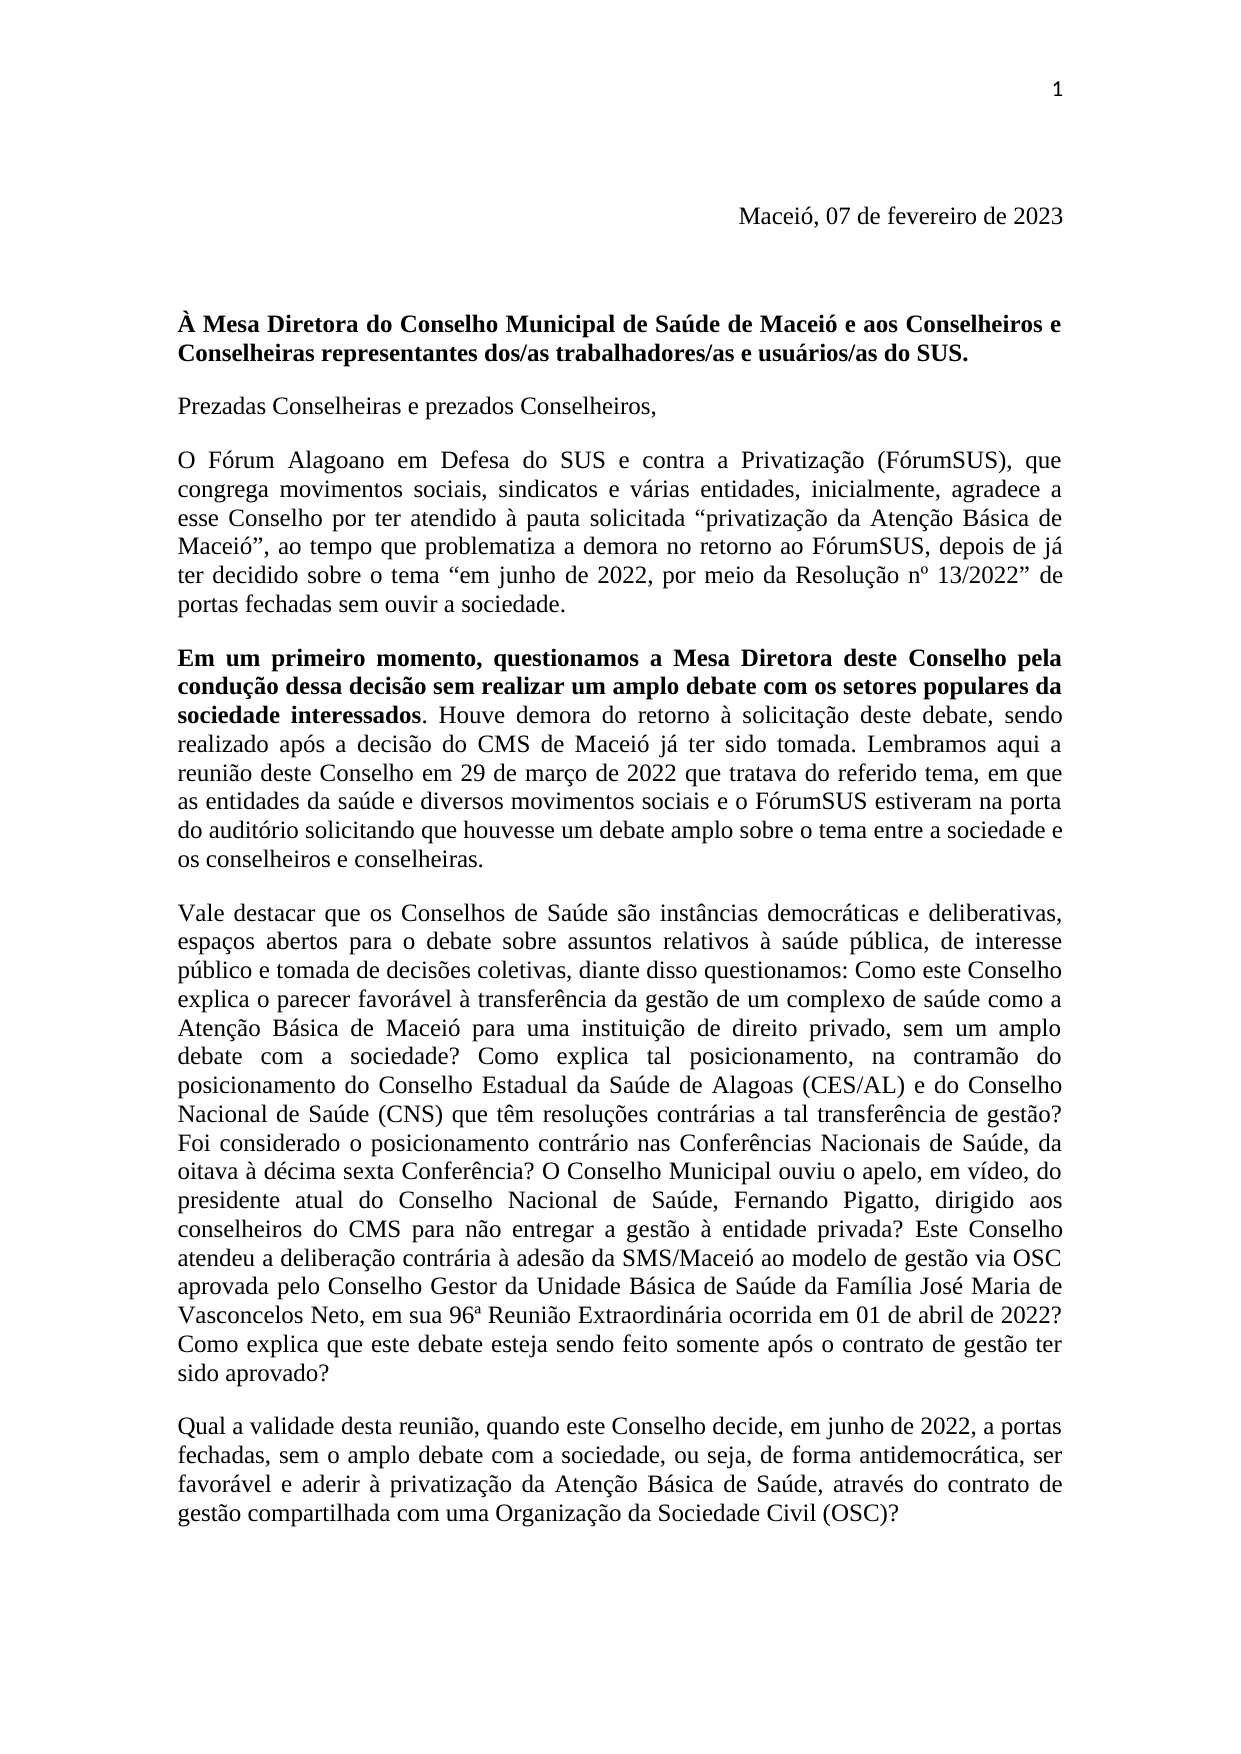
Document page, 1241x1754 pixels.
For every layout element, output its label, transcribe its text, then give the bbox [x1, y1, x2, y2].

text Vale destacar que os Conselhos de Saúde são instâncias democráticas e deliberativas, espaços abertos para o debate sobre assuntos relativos à saúde pública, de interesse público e tomada de decisões coletivas, diante disso questionamos: Como este Conselho explica o parecer favorável à transferência da gestão de um complexo de saúde como a Atenção Básica de Maceió para uma instituição de direito privado, sem um amplo debate com a sociedade? Como explica tal posicionamento, na contramão do posicionamento do Conselho Estadual da Saúde de Alagoas (CES/AL) e do Conselho Nacional de Saúde (CNS) que têm resoluções contrárias a tal transferência de gestão? Foi considerado o posicionamento contrário nas Conferências Nacionais de Saúde, da oitava à décima sexta Conferência? O Conselho Municipal ouviu o apelo, em vídeo, do presidente atual do Conselho Nacional de Saúde, Fernando Pigatto, dirigido aos conselheiros do CMS para não entregar a gestão à entidade privada? Este Conselho atendeu a deliberação contrária à adesão da SMS/Maceió ao modelo de gestão via OSC aprovada pelo Conselho Gestor da Unidade Básica de Saúde da Família José Maria de Vasconcelos Neto, em sua 96ª Reunião Extraordinária ocorrida em 01 de abril de 2022? Como explica que este debate esteja sendo feito somente após o contrato de gestão ter sido aprovado? [177, 898, 1063, 1386]
text À Mesa Diretora do Conselho Municipal de Saúde de Maceió e aos Conselheiros e Conselheiras representantes dos/as trabalhadores/as e usuários/as do SUS. [177, 309, 1063, 366]
text Maceió, 07 de fevereiro de 2023 [177, 201, 1063, 230]
text Qual a validade desta reunião, quando este Conselho decide, em junho de 2022, a portas fechadas, sem o amplo debate com a sociedade, ou seja, de forma antidemocrática, ser favorável e aderir à privatização da Atenção Básica de Saúde, através do contrato de gestão compartilhada com uma Organização da Sociedade Civil (OSC)? [177, 1411, 1063, 1526]
text O Fórum Alagoano em Defesa do SUS e contra a Privatização (FórumSUS), que congrega movimentos sociais, sindicatos e várias entidades, inicialmente, agradece a esse Conselho por ter atendido à pauta solicitada “privatização da Atenção Básica de Maceió”, ao tempo que problematiza a demora no retorno ao FórumSUS, depois de já ter decidido sobre o tema “em junho de 2022, por meio da Resolução nº 13/2022” de portas fechadas sem ouvir a sociedade. [177, 445, 1063, 618]
text Prezadas Conselheiras e prezados Conselheiros, [177, 391, 1063, 420]
text Em um primeiro momento, questionamos a Mesa Diretora deste Conselho pela condução dessa decisão sem realizar um amplo debate com os setores populares da sociedade interessados. Houve demora do retorno à solicitação deste debate, sendo realizado após a decisão do CMS de Maceió já ter sido tomada. Lembramos aqui a reunião deste Conselho em 29 de março de 2022 que tratava do referido tema, em que as entidades da saúde e diversos movimentos sociais e o FórumSUS estiveram na porta do auditório solicitando que houvesse um debate amplo sobre o tema entre a sociedade e os conselheiros e conselheiras. [177, 643, 1063, 873]
